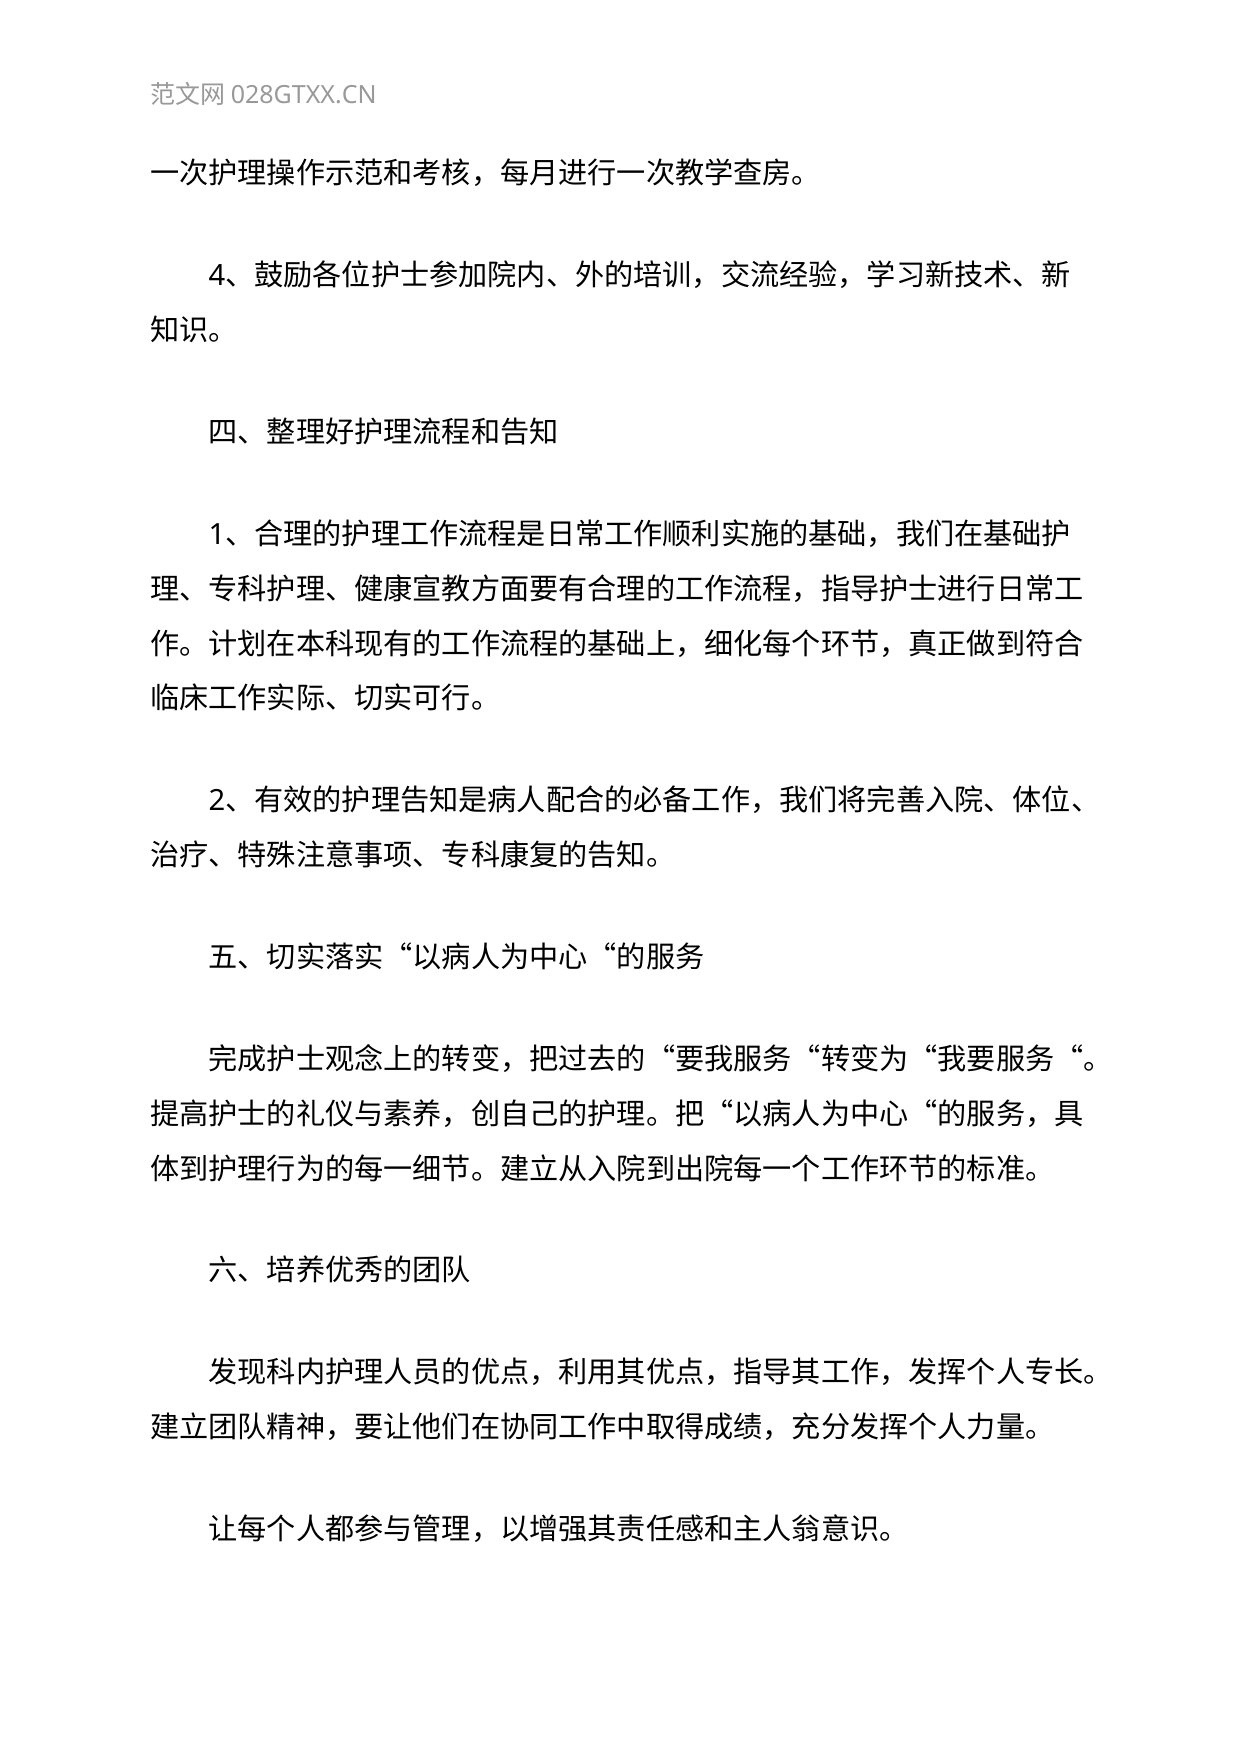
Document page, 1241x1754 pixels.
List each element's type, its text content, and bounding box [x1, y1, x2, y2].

text 1、合理的护理工作流程是日常工作顺利实施的基础，我们在基础护理、专科护理、健康宣教方面要有合理的工作流程，指导护士进行日常工作。计划在本科现有的工作流程的基础上，细化每个环节，真正做到符合临床工作实际、切实可行。 [150, 510, 1090, 717]
text 让每个人都参与管理，以增强其责任感和主人翁意识。 [150, 1505, 1090, 1548]
text 五、切实落实“以病人为中心“的服务 [150, 934, 1090, 976]
text 六、培养优秀的团队 [150, 1247, 1090, 1289]
text 2、有效的护理告知是病人配合的必备工作，我们将完善入院、体位、治疗、特殊注意事项、专科康复的告知。 [150, 777, 1090, 874]
text 发现科内护理人员的优点，利用其优点，指导其工作，发挥个人专长。建立团队精神，要让他们在协同工作中取得成绩，充分发挥个人力量。 [150, 1349, 1090, 1446]
text 4、鼓励各位护士参加院内、外的培训，交流经验，学习新技术、新知识。 [150, 252, 1090, 349]
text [150, 150, 1090, 192]
text 完成护士观念上的转变，把过去的“要我服务“转变为“我要服务“。提高护士的礼仪与素养，创自己的护理。把“以病人为中心“的服务，具体到护理行为的每一细节。建立从入院到出院每一个工作环节的标准。 [150, 1035, 1090, 1187]
text 四、整理好护理流程和告知 [150, 408, 1090, 451]
